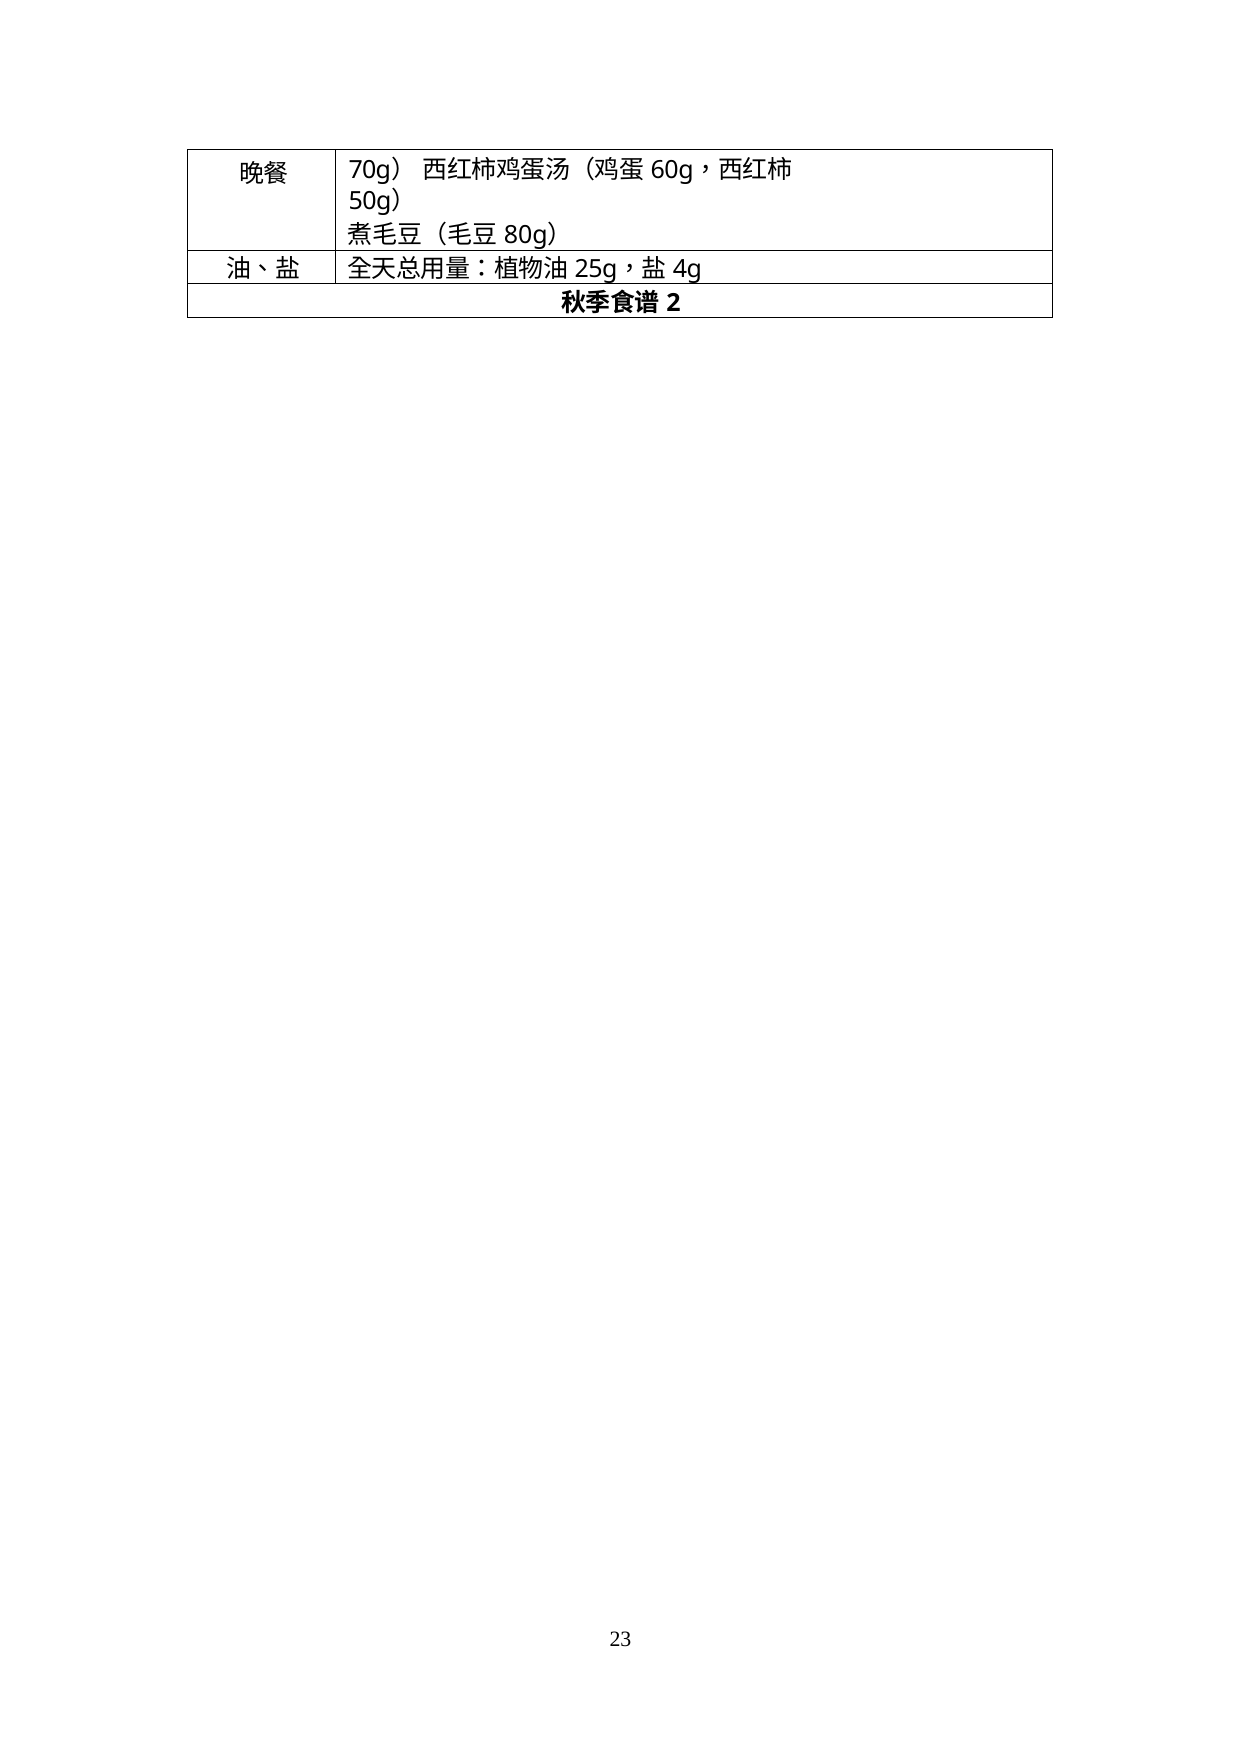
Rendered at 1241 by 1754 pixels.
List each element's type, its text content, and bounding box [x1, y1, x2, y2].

table_cell 油、盐 [188, 251, 335, 283]
table_cell 秋季食谱 2 [188, 284, 1052, 317]
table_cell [336, 150, 1052, 250]
table_cell 全天总用量：植物油 25g，盐 4g [336, 251, 1052, 283]
table_cell 晚餐 [188, 150, 335, 250]
